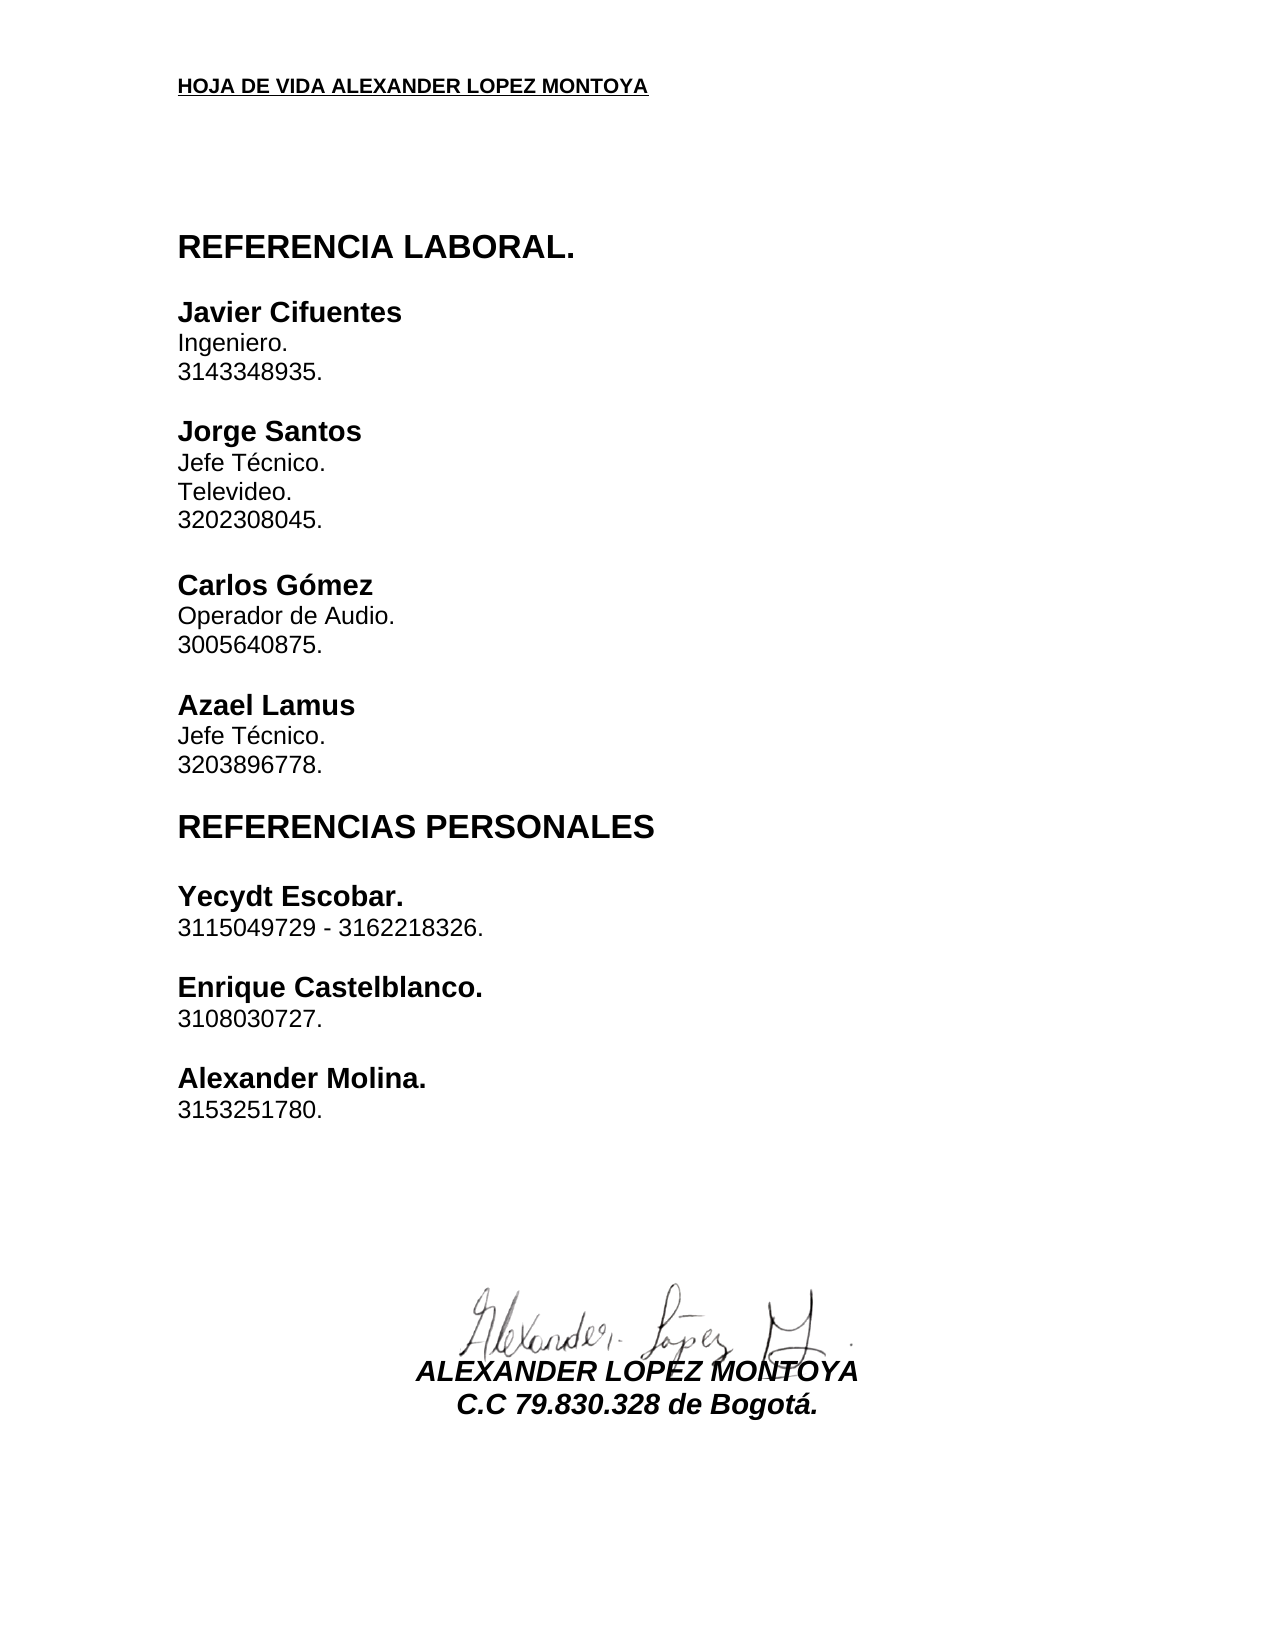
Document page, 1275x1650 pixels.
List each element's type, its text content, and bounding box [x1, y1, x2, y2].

text Jefe Técnico. [177, 448, 1098, 477]
text Operador de Audio. [177, 601, 1098, 630]
text 3203896778. [177, 750, 1098, 778]
text 3115049729 - 3162218326. [177, 913, 1098, 942]
text 3143348935. [177, 357, 1098, 386]
subtitle REFERENCIA LABORAL. [177, 227, 1098, 266]
text Alexander Molina. [177, 1061, 1098, 1095]
text Jorge Santos [177, 414, 1098, 448]
text 3108030727. [177, 1004, 1098, 1033]
text REFERENCIAS PERSONALES [177, 807, 1098, 846]
text 3005640875. [177, 630, 1098, 659]
picture [439, 1278, 884, 1354]
subtitle Javier Cifuentes [177, 294, 1098, 328]
text Yecydt Escobar. [177, 879, 1098, 913]
subtitle Azael Lamus [177, 687, 1098, 721]
text Televideo. [177, 477, 1098, 505]
text Ingeniero. [177, 328, 1098, 357]
text 3202308045. [177, 505, 1098, 534]
text C.C 79.830.328 de Bogotá. [177, 1387, 1098, 1421]
text 3153251780. [177, 1095, 1098, 1124]
text ALEXANDER LOPEZ MONTOYA [177, 1354, 1098, 1387]
text Carlos Gómez [177, 568, 1098, 601]
text Jefe Técnico. [177, 721, 1098, 750]
text Enrique Castelblanco. [177, 970, 1098, 1004]
